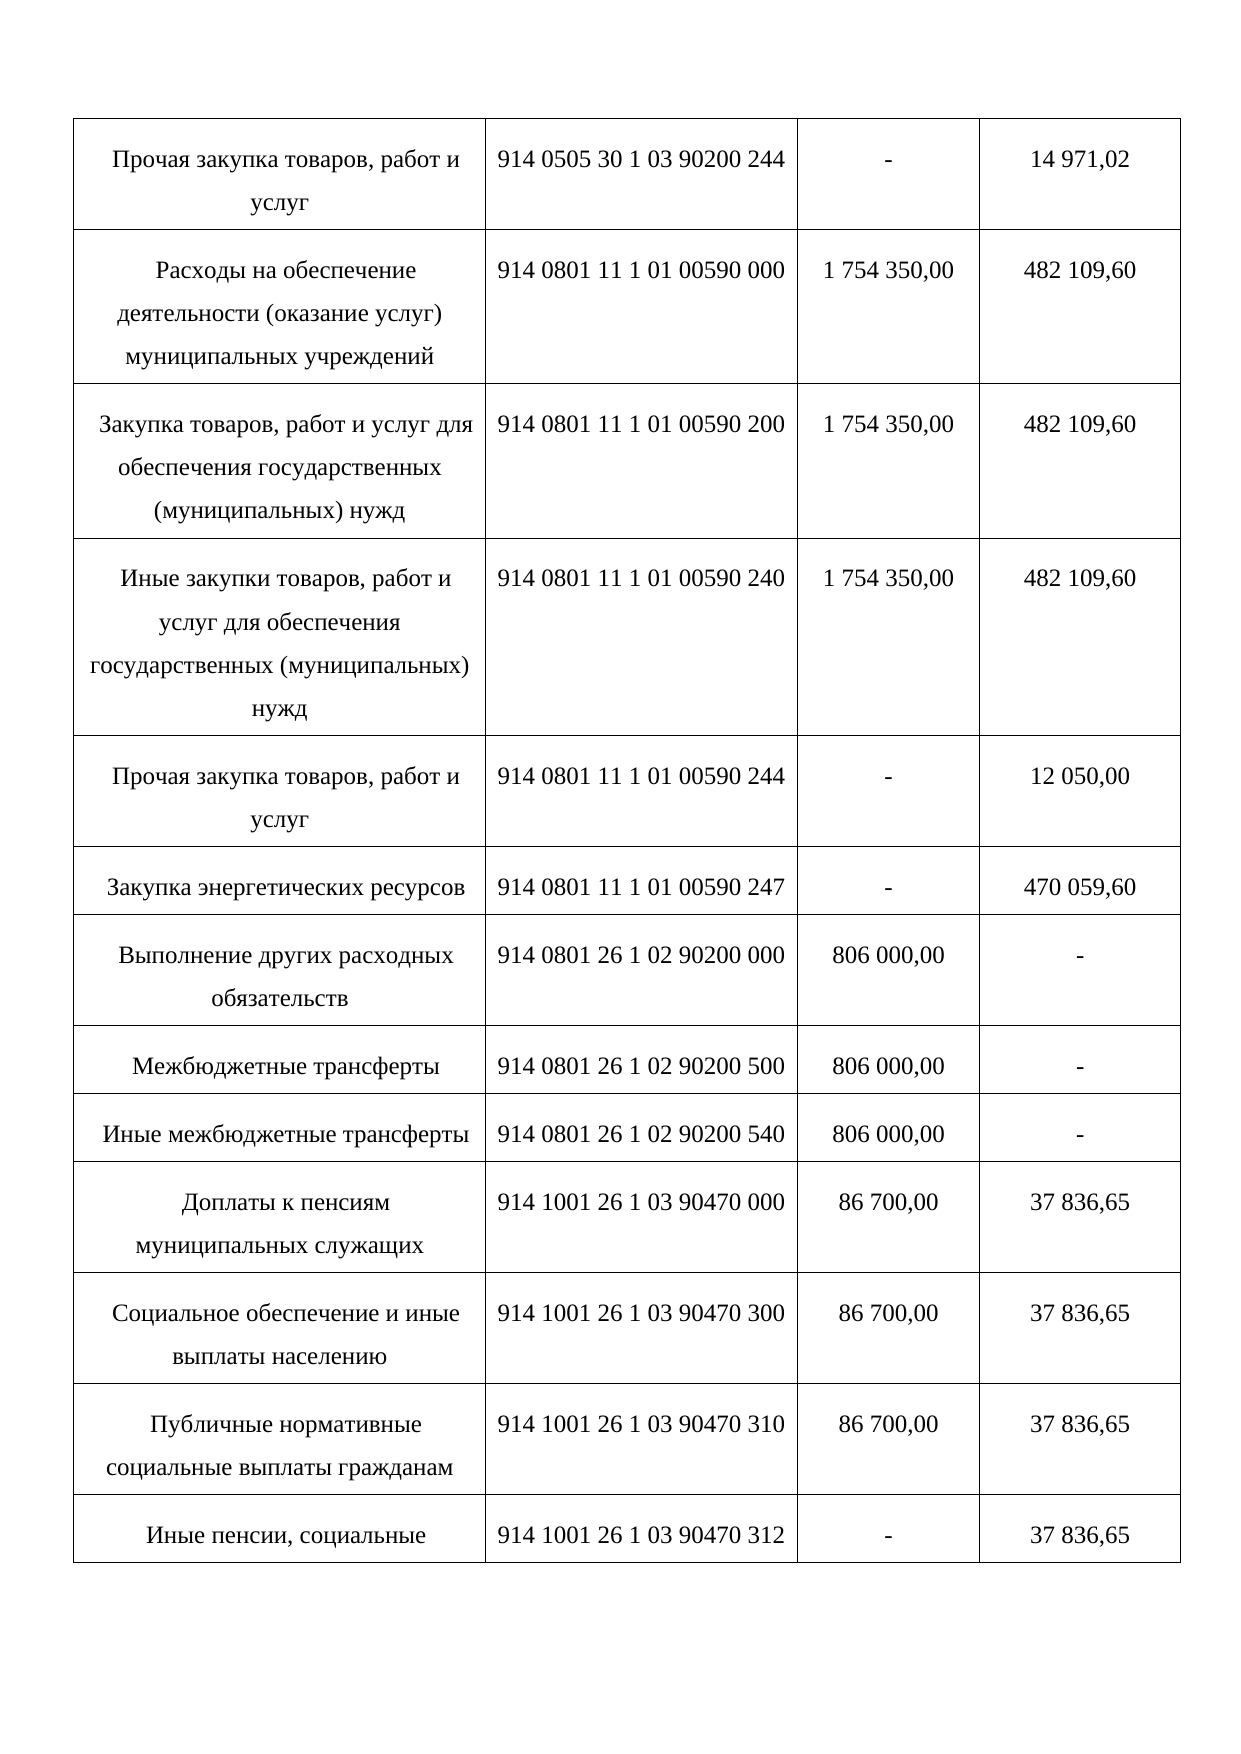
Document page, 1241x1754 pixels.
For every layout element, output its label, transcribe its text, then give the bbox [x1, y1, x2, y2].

table_cell 914 0801 11 1 01 00590 000 [486, 230, 797, 383]
table_cell 12 050,00 [980, 736, 1180, 846]
table_cell 914 0801 26 1 02 90200 000 [486, 915, 797, 1025]
table_cell 806 000,00 [798, 915, 979, 1025]
table_cell 914 0801 11 1 01 00590 244 [486, 736, 797, 846]
table_cell 482 109,60 [980, 230, 1180, 383]
table_cell 806 000,00 [798, 1094, 979, 1161]
table_cell Социальное обеспечение и иные выплаты населению [74, 1273, 485, 1383]
table_cell - [798, 119, 979, 229]
table_cell 1 754 350,00 [798, 539, 979, 735]
table_cell 37 836,65 [980, 1273, 1180, 1383]
table_cell - [798, 736, 979, 846]
table_cell 1 754 350,00 [798, 384, 979, 537]
table_cell 37 836,65 [980, 1495, 1180, 1562]
table_cell 482 109,60 [980, 539, 1180, 735]
table_cell 86 700,00 [798, 1273, 979, 1383]
table_cell 86 700,00 [798, 1384, 979, 1494]
table_cell Доплаты к пенсиям муниципальных служащих [74, 1162, 485, 1272]
table_cell Расходы на обеспечение деятельности (оказание услуг) муниципальных учреждений [74, 230, 485, 383]
table_cell 86 700,00 [798, 1162, 979, 1272]
table_cell Прочая закупка товаров, работ и услуг [74, 736, 485, 846]
table_cell 806 000,00 [798, 1026, 979, 1093]
table_cell Закупка энергетических ресурсов [74, 847, 485, 914]
table_cell 914 0801 11 1 01 00590 240 [486, 539, 797, 735]
table_cell - [980, 1094, 1180, 1161]
table_cell 37 836,65 [980, 1162, 1180, 1272]
table_cell 482 109,60 [980, 384, 1180, 537]
table_cell Иные закупки товаров, работ и услуг для обеспечения государственных (муниципальных) нужд [74, 539, 485, 735]
table_cell 914 1001 26 1 03 90470 300 [486, 1273, 797, 1383]
table_cell - [798, 1495, 979, 1562]
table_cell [486, 1495, 797, 1562]
table_cell 470 059,60 [980, 847, 1180, 914]
table_cell - [798, 847, 979, 914]
table_cell Прочая закупка товаров, работ и услуг [74, 119, 485, 229]
table_cell Выполнение других расходных обязательств [74, 915, 485, 1025]
table_cell 914 0801 11 1 01 00590 247 [486, 847, 797, 914]
table_cell 14 971,02 [980, 119, 1180, 229]
table_cell Закупка товаров, работ и услуг для обеспечения государственных (муниципальных) нужд [74, 384, 485, 537]
table_cell 914 1001 26 1 03 90470 000 [486, 1162, 797, 1272]
table_cell - [980, 915, 1180, 1025]
table_cell 914 0801 26 1 02 90200 540 [486, 1094, 797, 1161]
table_cell 914 1001 26 1 03 90470 310 [486, 1384, 797, 1494]
table_cell 914 0505 30 1 03 90200 244 [486, 119, 797, 229]
table_cell 1 754 350,00 [798, 230, 979, 383]
table_cell - [980, 1026, 1180, 1093]
table_cell 37 836,65 [980, 1384, 1180, 1494]
table_cell 914 0801 26 1 02 90200 500 [486, 1026, 797, 1093]
table_cell Межбюджетные трансферты [74, 1026, 485, 1093]
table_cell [74, 1495, 485, 1562]
table_cell 914 0801 11 1 01 00590 200 [486, 384, 797, 537]
table_cell Публичные нормативные социальные выплаты гражданам [74, 1384, 485, 1494]
table_cell Иные межбюджетные трансферты [74, 1094, 485, 1161]
